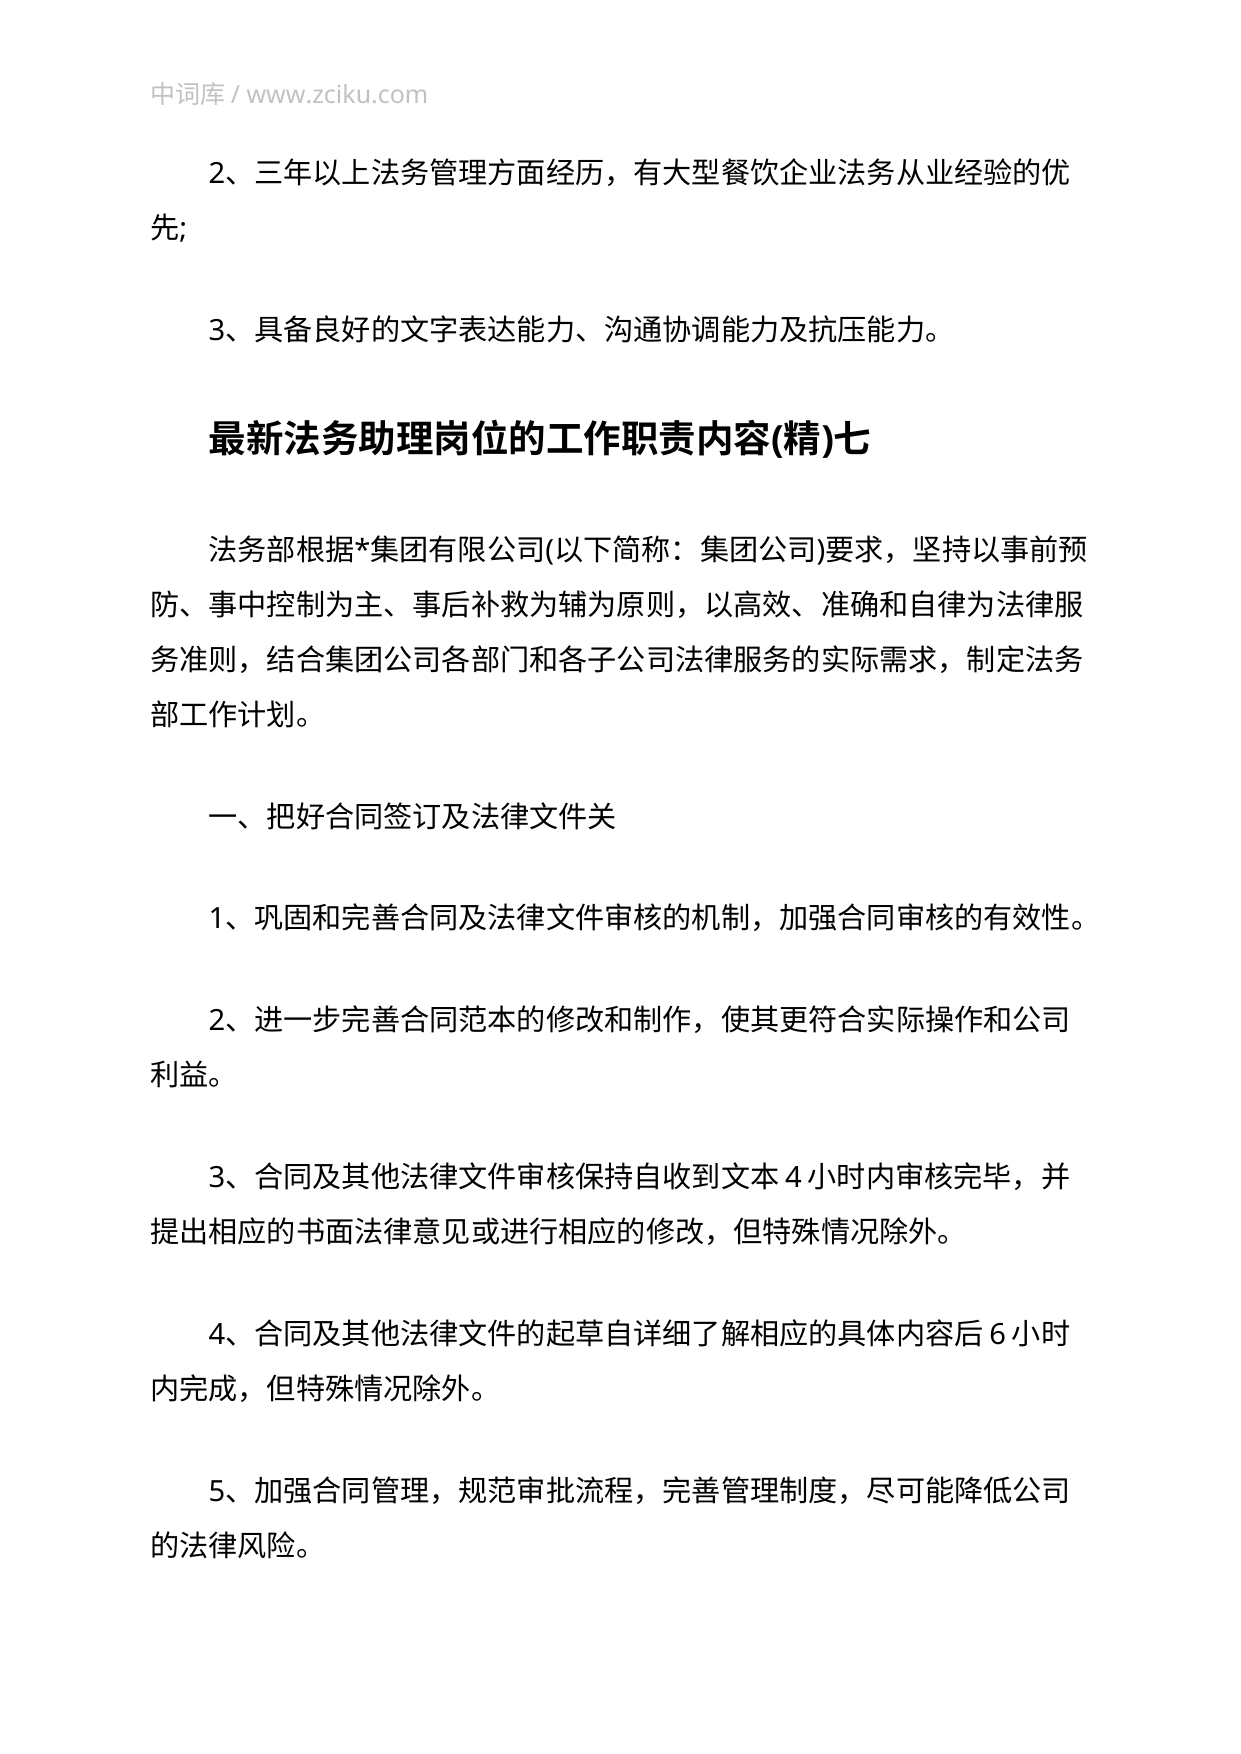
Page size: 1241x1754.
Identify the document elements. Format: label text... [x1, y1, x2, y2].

text 1、巩固和完善合同及法律文件审核的机制，加强合同审核的有效性。 [150, 895, 1090, 937]
text 一、把好合同签订及法律文件关 [150, 793, 1090, 835]
text 2、三年以上法务管理方面经历，有大型餐饮企业法务从业经验的优先; [150, 150, 1090, 247]
text 法务部根据*集团有限公司(以下简称：集团公司)要求，坚持以事前预防、事中控制为主、事后补救为辅为原则，以高效、准确和自律为法律服务准则，结合集团公司各部门和各子公司法律服务的实际需求，制定法务部工作计划。 [150, 527, 1090, 734]
text 4、合同及其他法律文件的起草自详细了解相应的具体内容后6小时内完成，但特殊情况除外。 [150, 1310, 1090, 1408]
text 最新法务助理岗位的工作职责内容(精)七 [150, 409, 1090, 463]
text 3、具备良好的文字表达能力、沟通协调能力及抗压能力。 [150, 307, 1090, 349]
text 5、加强合同管理，规范审批流程，完善管理制度，尽可能降低公司的法律风险。 [150, 1467, 1090, 1564]
text 3、合同及其他法律文件审核保持自收到文本4小时内审核完毕，并提出相应的书面法律意见或进行相应的修改，但特殊情况除外。 [150, 1154, 1090, 1251]
text 2、进一步完善合同范本的修改和制作，使其更符合实际操作和公司利益。 [150, 997, 1090, 1094]
